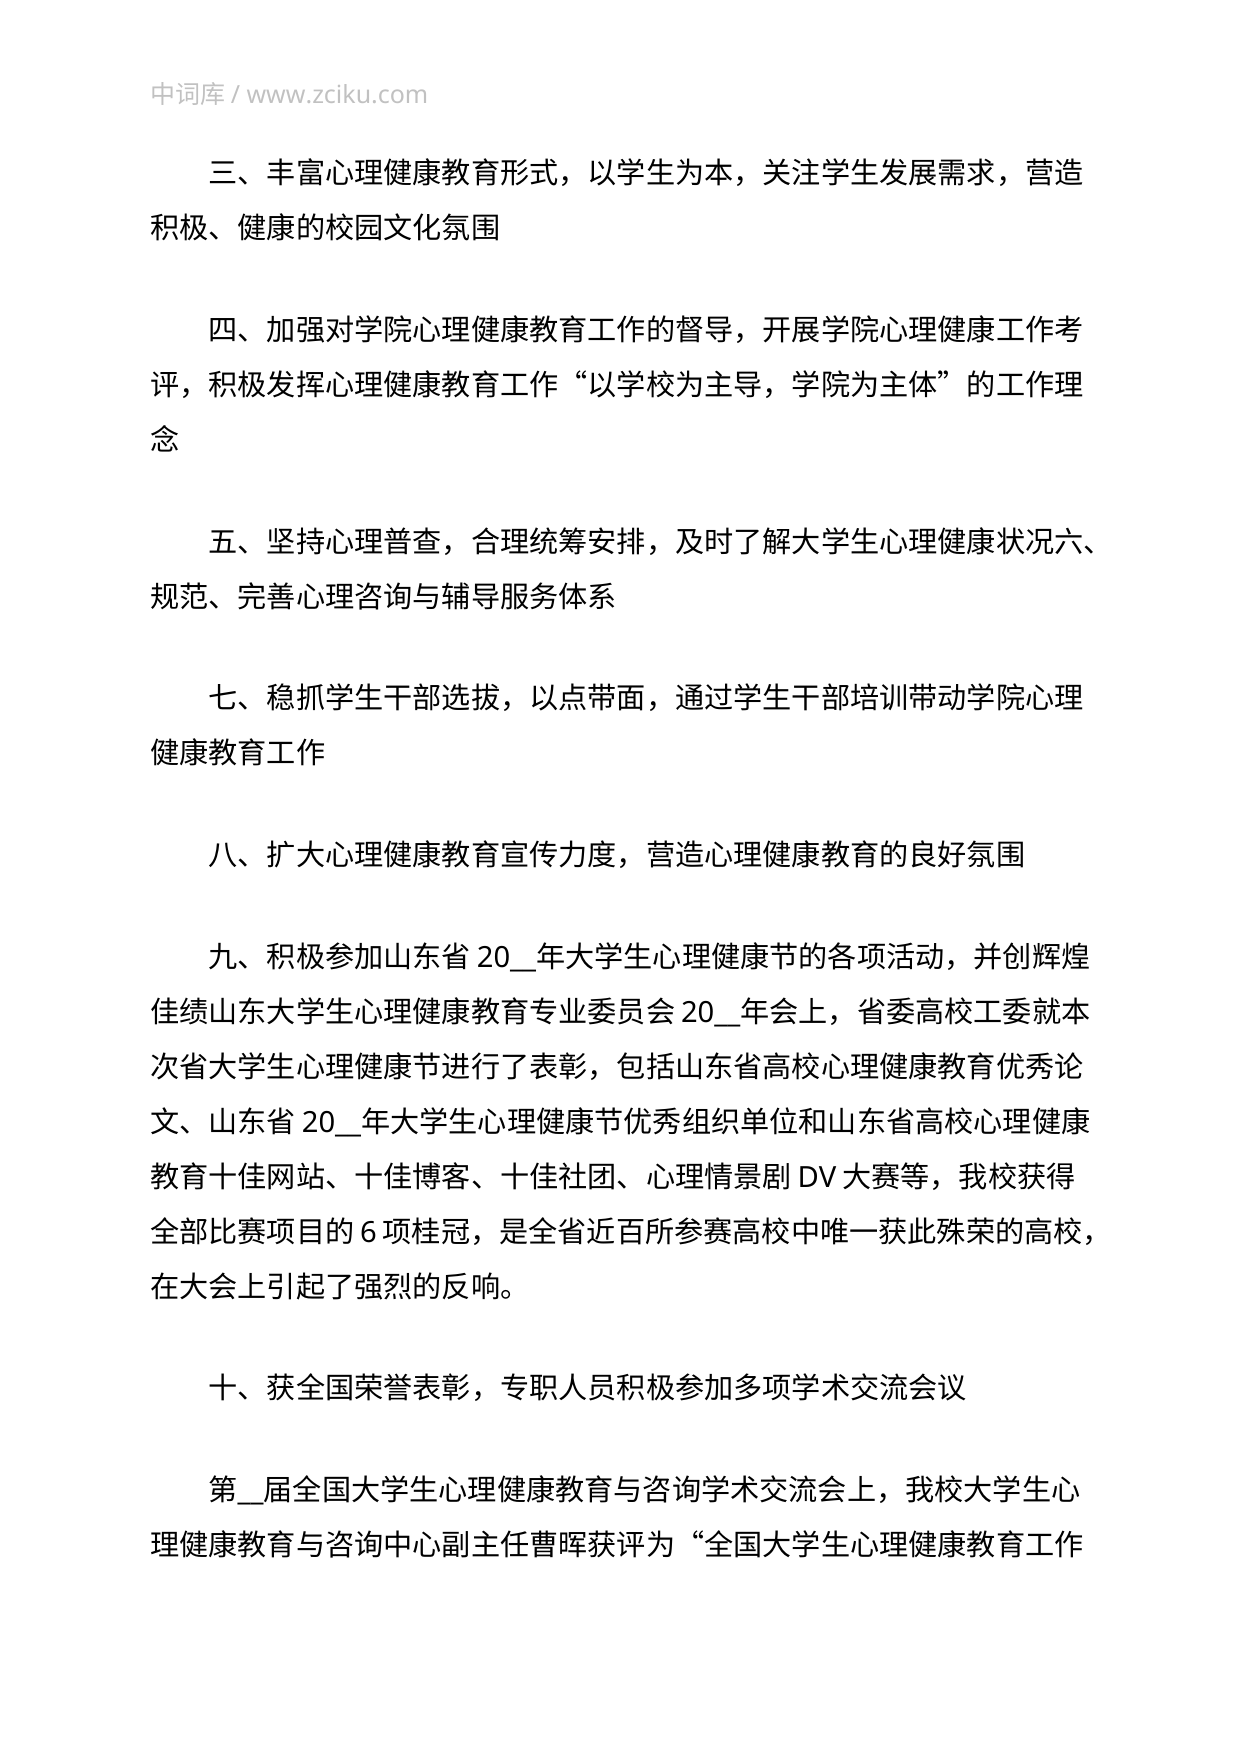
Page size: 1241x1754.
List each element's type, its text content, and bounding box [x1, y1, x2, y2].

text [150, 1467, 1090, 1564]
text 五、坚持心理普查，合理统筹安排，及时了解大学生心理健康状况六、规范、完善心理咨询与辅导服务体系 [150, 518, 1090, 615]
text 十、获全国荣誉表彰，专职人员积极参加多项学术交流会议 [150, 1365, 1090, 1407]
text 七、稳抓学生干部选拔，以点带面，通过学生干部培训带动学院心理健康教育工作 [150, 675, 1090, 772]
text 九、积极参加山东省20__年大学生心理健康节的各项活动，并创辉煌佳绩山东大学生心理健康教育专业委员会20__年会上，省委高校工委就本次省大学生心理健康节进行了表彰，包括山东省高校心理健康教育优秀论文、山东省20__年大学生心理健康节优秀组织单位和山东省高校心理健康教育十佳网站、十佳博客、十佳社团、心理情景剧DV大赛等，我校获得全部比赛项目的6项桂冠，是全省近百所参赛高校中唯一获此殊荣的高校，在大会上引起了强烈的反响。 [150, 933, 1090, 1306]
text 三、丰富心理健康教育形式，以学生为本，关注学生发展需求，营造积极、健康的校园文化氛围 [150, 150, 1090, 247]
text 八、扩大心理健康教育宣传力度，营造心理健康教育的良好氛围 [150, 832, 1090, 874]
text 四、加强对学院心理健康教育工作的督导，开展学院心理健康工作考评，积极发挥心理健康教育工作“以学校为主导，学院为主体”的工作理念 [150, 307, 1090, 459]
